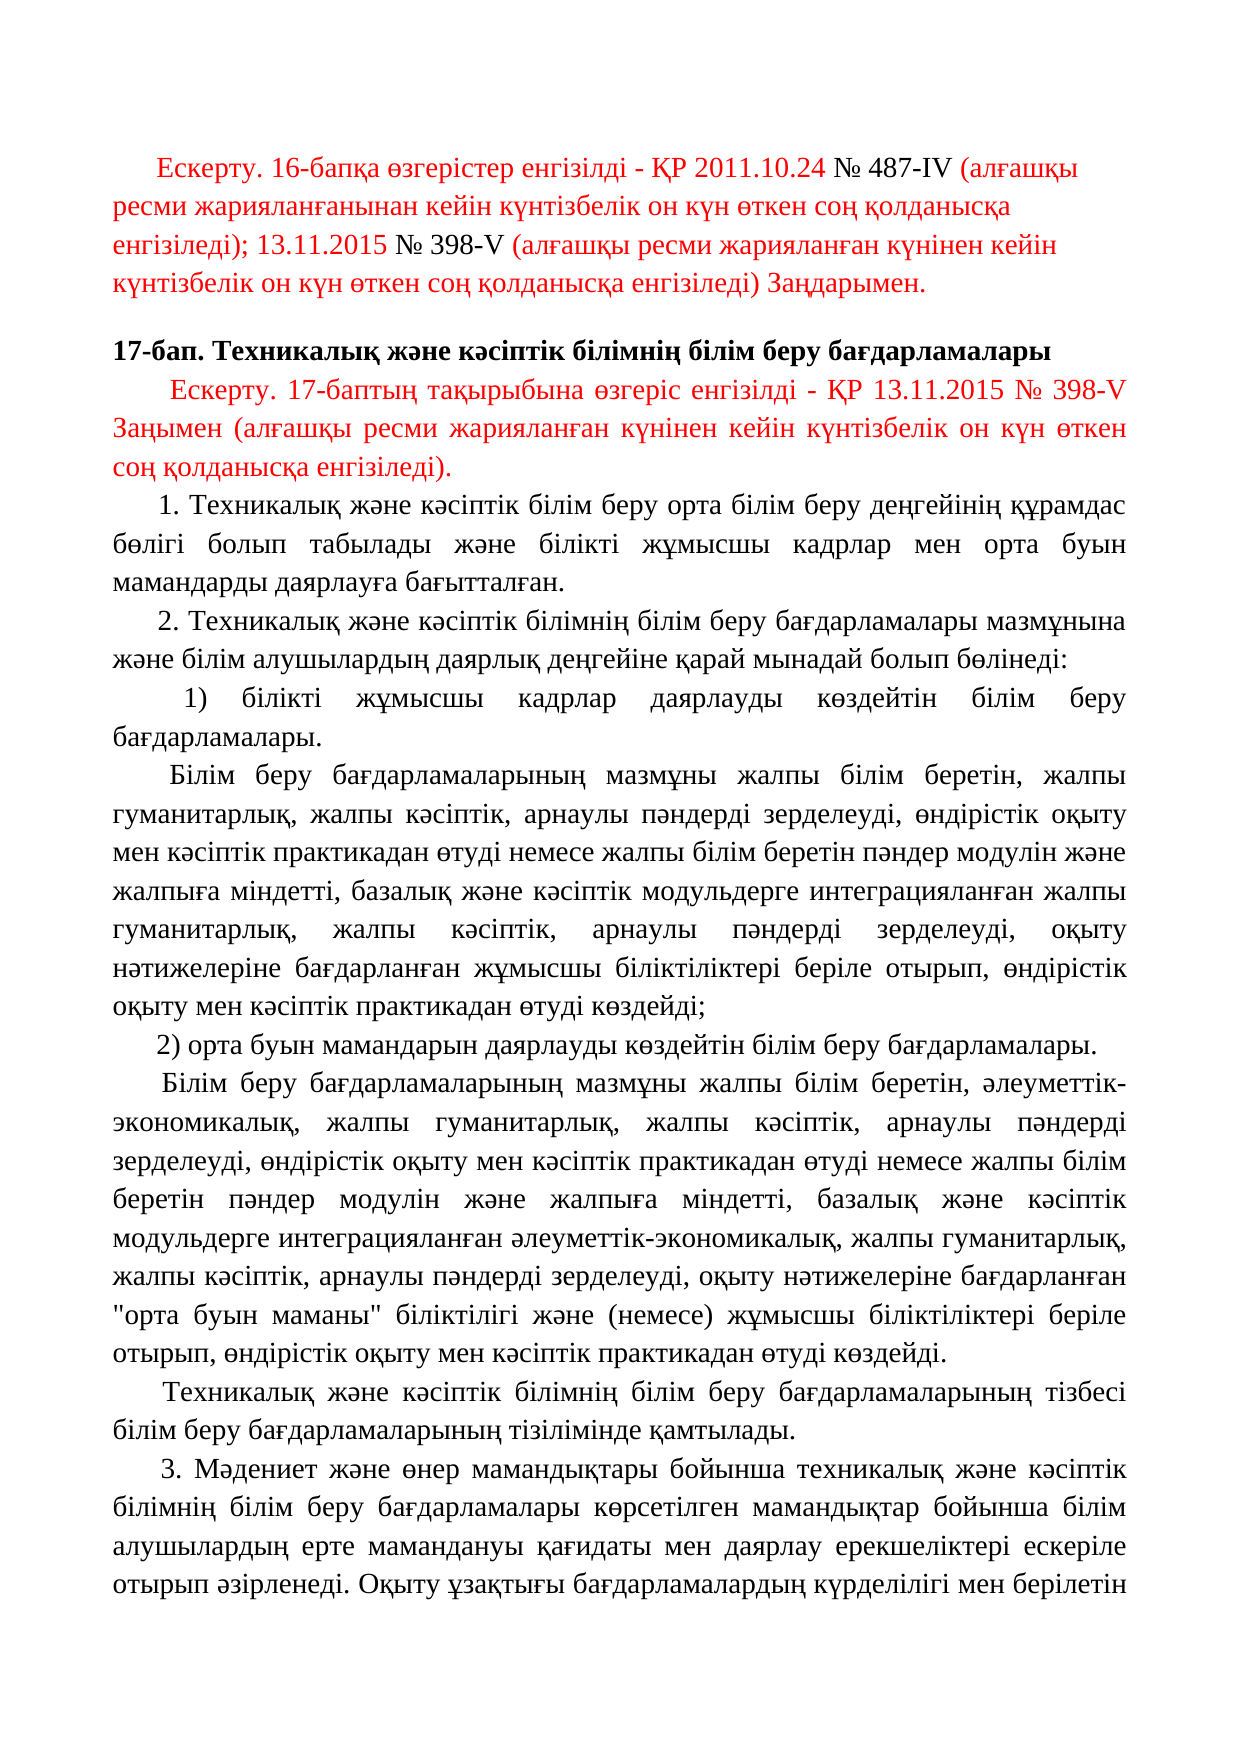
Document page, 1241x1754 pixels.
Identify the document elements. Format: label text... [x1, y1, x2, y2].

text Білім беру бағдарламаларының мазмұны жалпы білім беретін, жалпы гуманитарлық, жалпы кәсіптік, арнаулы пәндерді зерделеуді, өндірістік оқыту мен кәсіптік практикадан өтуді немесе жалпы білім беретін пәндер модулін және жалпыға міндетті, базалық және кәсіптік модульдерге интеграцияланған жалпы гуманитарлық, жалпы кәсіптік, арнаулы пәндерді зерделеуді, оқыту нәтижелеріне бағдарланған жұмысшы біліктіліктері беріле отырып, өндірістік оқыту мен кәсіптік практикадан өтуді көздейді; [112, 757, 1128, 1022]
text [112, 1451, 1128, 1600]
text 2) орта буын мамандарын даярлауды көздейтін білім беру бағдарламалары. [112, 1027, 1128, 1061]
text 1. Техникалық және кәсіптік білім беру орта білім беру деңгейінің құрамдас бөлігі болып табылады және білікті жұмысшы кадрлар мен орта буын мамандарды даярлауға бағытталған. [112, 487, 1128, 598]
text 2. Техникалық және кәсіптік білімнің білім беру бағдарламалары мазмұнына және білім алушылардың даярлық деңгейіне қарай мынадай болып бөлінеді: [112, 603, 1128, 675]
text Ескерту. 17-баптың тақырыбына өзгеріс енгізілді - ҚР 13.11.2015 № 398-V Заңымен (алғашқы ресми жарияланған күнінен кейін күнтізбелік он күн өткен соң қолданысқа енгізіледі). [112, 372, 1128, 482]
text 1) білікті жұмысшы кадрлар даярлауды көздейтін білім беру бағдарламалары. [112, 680, 1128, 752]
text 17-бап. Техникалық және кәсіптік білімнің білім беру бағдарламалары [112, 333, 1128, 367]
text Ескерту. 16-бапқа өзгерістер енгізілді - ҚР 2011.10.24 № 487-ІV (алғашқы ресми жарияланғанынан кейін күнтiзбелiк он күн өткен соң қолданысқа енгiзiледi); 13.11.2015 № 398-V (алғашқы ресми жарияланған күнінен кейін күнтізбелік он күн өткен соң қолданысқа енгізіледі) Заңдарымен. [112, 150, 1128, 329]
text Техникалық және кәсіптік білімнің білім беру бағдарламаларының тізбесі білім беру бағдарламаларының тізілімінде қамтылады. [112, 1374, 1128, 1446]
text Білім беру бағдарламаларының мазмұны жалпы білім беретін, әлеуметтік-экономикалық, жалпы гуманитарлық, жалпы кәсіптік, арнаулы пәндерді зерделеуді, өндірістік оқыту мен кәсіптік практикадан өтуді немесе жалпы білім беретін пәндер модулін және жалпыға міндетті, базалық және кәсіптік модульдерге интеграцияланған әлеуметтік-экономикалық, жалпы гуманитарлық, жалпы кәсіптік, арнаулы пәндерді зерделеуді, оқыту нәтижелеріне бағдарланған "орта буын маманы" біліктілігі және (немесе) жұмысшы біліктіліктері беріле отырып, өндірістік оқыту мен кәсіптік практикадан өтуді көздейді. [112, 1066, 1128, 1369]
